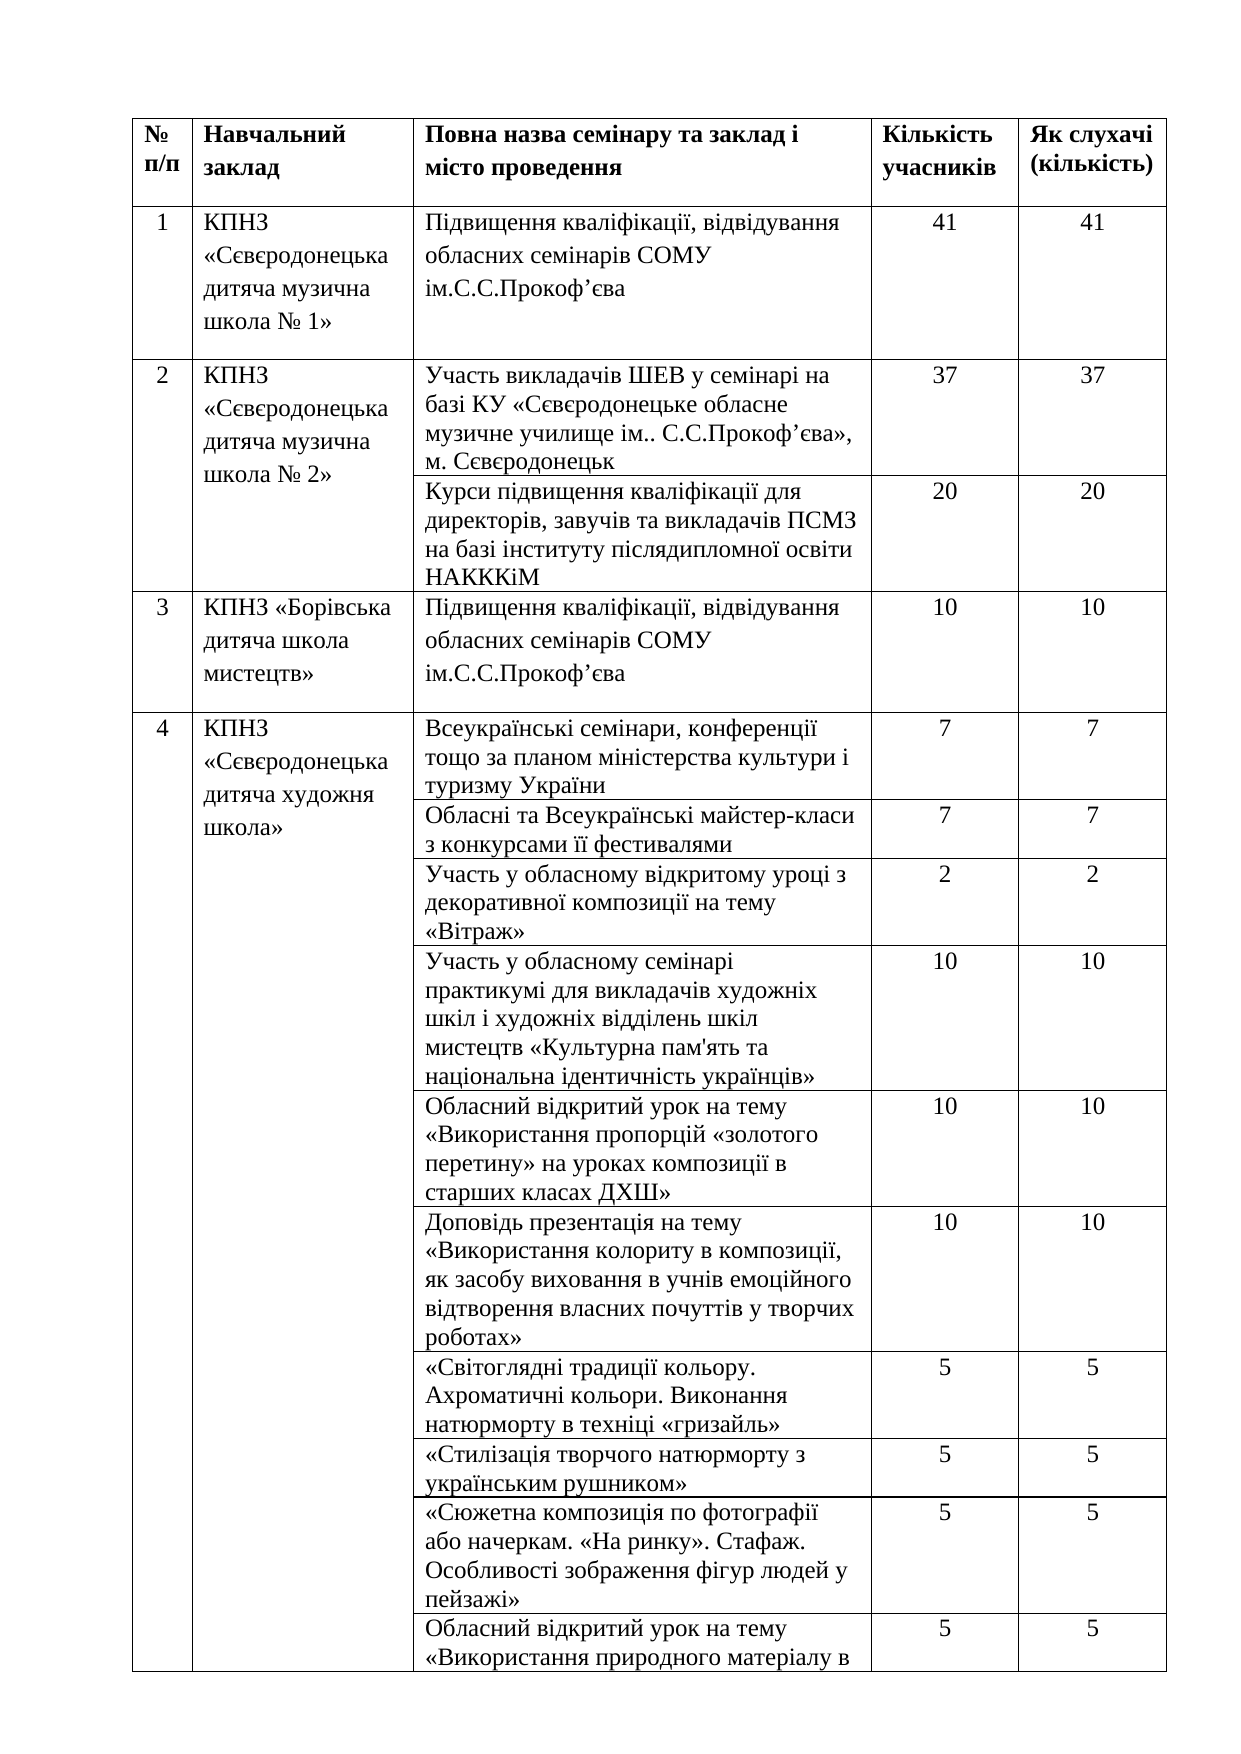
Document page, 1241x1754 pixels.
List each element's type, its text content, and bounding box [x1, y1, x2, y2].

table_cell 10 [1019, 1091, 1166, 1206]
table_cell КПНЗ «Сєвєродонецька дитяча художня школа» [193, 713, 413, 1671]
table_cell 10 [1019, 592, 1166, 712]
table_cell 10 [1019, 1207, 1166, 1351]
table_cell 20 [872, 476, 1018, 591]
table_cell 7 [1019, 800, 1166, 858]
table_cell 5 [1019, 1498, 1166, 1612]
table_cell 20 [1019, 476, 1166, 591]
table_header № п/п [133, 119, 192, 206]
table_cell 4 [133, 713, 192, 1671]
table_cell 1 [133, 207, 192, 359]
table_cell 10 [872, 946, 1018, 1090]
table_cell 41 [1019, 207, 1166, 359]
table_cell 2 [1019, 859, 1166, 945]
table_cell 5 [1019, 1352, 1166, 1438]
table_cell 5 [1019, 1614, 1166, 1671]
table_cell 7 [872, 713, 1018, 799]
table_cell Участь у обласному семінарі практикумі для викладачів художніх шкіл і художніх відділень шкіл мистецтв «Культурна пам'ять та національна ідентичність українців» [414, 946, 871, 1090]
table_cell 10 [1019, 946, 1166, 1090]
table_cell Участь у обласному відкритому уроці з декоративної композиції на тему «Вітраж» [414, 859, 871, 945]
table_cell «Світоглядні традиції кольору. Ахроматичні кольори. Виконання натюрморту в техніці «гризайль» [414, 1352, 871, 1438]
table_cell Курси підвищення кваліфікації для директорів, завучів та викладачів ПСМЗ на базі інституту післядипломної освіти НАКККіМ [414, 476, 871, 591]
table_cell Підвищення кваліфікації, відвідування обласних семінарів СОМУ ім.С.С.Прокоф’єва [414, 592, 871, 712]
table_cell 41 [872, 207, 1018, 359]
table_cell 7 [872, 800, 1018, 858]
table_cell 7 [1019, 713, 1166, 799]
table_cell КПНЗ «Сєвєродонецька дитяча музична школа № 1» [193, 207, 413, 359]
table_cell Участь викладачів ШЕВ у семінарі на базі КУ «Сєвєродонецьке обласне музичне училище ім.. С.С.Прокоф’єва», м. Сєвєродонецьк [414, 360, 871, 475]
table_cell 5 [872, 1352, 1018, 1438]
table_cell Підвищення кваліфікації, відвідування обласних семінарів СОМУ ім.С.С.Прокоф’єва [414, 207, 871, 359]
table_cell Обласні та Всеукраїнські майстер-класи з конкурсами її фестивалями [414, 800, 871, 858]
table_cell 10 [872, 592, 1018, 712]
table_header Навчальний заклад [193, 119, 413, 206]
table_cell Всеукраїнські семінари, конференції тощо за планом міністерства культури і туризму України [414, 713, 871, 799]
table_cell Обласний відкритий урок на тему «Використання пропорцій «золотого перетину» на уроках композиції в старших класах ДХШ» [414, 1091, 871, 1206]
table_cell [414, 1614, 871, 1671]
table_cell 10 [872, 1091, 1018, 1206]
table_cell Доповідь презентація на тему «Використання колориту в композиції, як засобу виховання в учнів емоційного відтворення власних почуттів у творчих роботах» [414, 1207, 871, 1351]
table_cell 37 [1019, 360, 1166, 475]
table_cell 5 [872, 1498, 1018, 1612]
table_cell «Сюжетна композиція по фотографії або начеркам. «На ринку». Стафаж. Особливості зображення фігур людей у пейзажі» [414, 1498, 871, 1612]
table_cell 2 [133, 360, 192, 591]
table_cell 5 [872, 1439, 1018, 1496]
table_cell КПНЗ «Сєвєродонецька дитяча музична школа № 2» [193, 360, 413, 591]
table_header Кількість учасників [872, 119, 1018, 206]
table_cell КПНЗ «Борівська дитяча школа мистецтв» [193, 592, 413, 712]
table_header Повна назва семінару та заклад і місто проведення [414, 119, 871, 206]
table_header Як слухачі (кількість) [1019, 119, 1166, 206]
table_cell 5 [1019, 1439, 1166, 1496]
table_cell 37 [872, 360, 1018, 475]
table_cell «Стилізація творчого натюрморту з українським рушником» [414, 1439, 871, 1496]
table_cell 3 [133, 592, 192, 712]
table_cell 5 [872, 1614, 1018, 1671]
table_cell 2 [872, 859, 1018, 945]
table_cell 10 [872, 1207, 1018, 1351]
